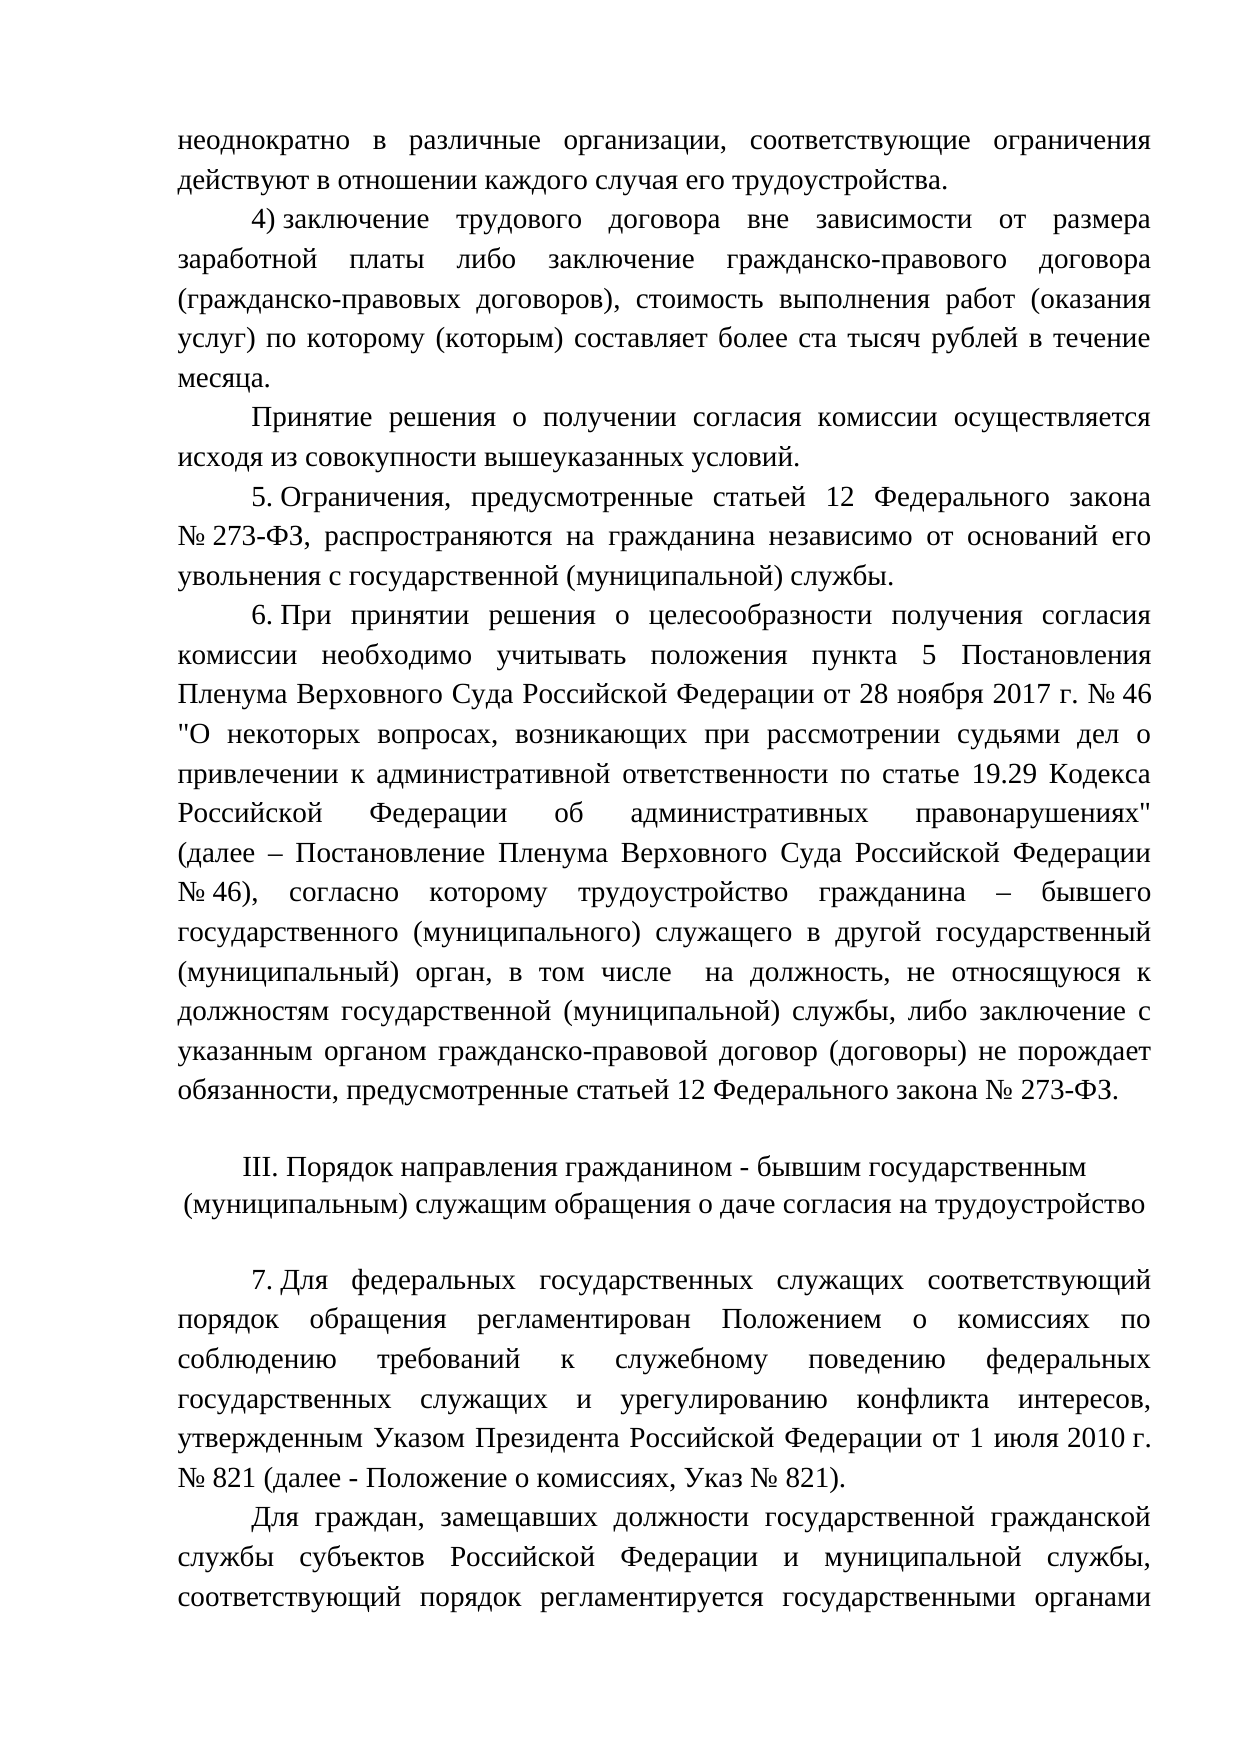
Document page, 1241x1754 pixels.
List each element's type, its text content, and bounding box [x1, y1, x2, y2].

text Принятие решения о получении согласия комиссии осуществляется исходя из совокупности вышеуказанных условий. [177, 395, 1152, 474]
text 7. Для федеральных государственных служащих соответствующий порядок обращения регламентирован Положением о комиссиях по соблюдению требований к служебному поведению федеральных государственных служащих и урегулированию конфликта интересов, утвержденным Указом Президента Российской Федерации от 1 июля 2010 г. № 821 (далее - Положение о комиссиях, Указ № 821). [177, 1258, 1152, 1495]
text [177, 118, 1152, 197]
text 5. Ограничения, предусмотренные статьей 12 Федерального закона № 273-ФЗ, распространяются на гражданина независимо от оснований его увольнения с государственной (муниципальной) службы. [177, 474, 1152, 593]
text 4) заключение трудового договора вне зависимости от размера заработной платы либо заключение гражданско-правового договора (гражданско-правовых договоров), стоимость выполнения работ (оказания услуг) по которому (которым) составляет более ста тысяч рублей в течение месяца. [177, 197, 1152, 395]
text 6. При принятии решения о целесообразности получения согласия комиссии необходимо учитывать положения пункта 5 Постановления Пленума Верховного Суда Российской Федерации от 28 ноября 2017 г. № 46 "О некоторых вопросах, возникающих при рассмотрении судьями дел о привлечении к административной ответственности по статье 19.29 Кодекса Российской Федерации об административных правонарушениях" (далее – Постановление Пленума Верховного Суда Российской Федерации № 46), согласно которому трудоустройство гражданина – бывшего государственного (муниципального) служащего в другой государственный (муниципальный) орган, в том числе на должность, не относящуюся к должностям государственной (муниципальной) службы, либо заключение с указанным органом гражданско-правовой договор (договоры) не порождает обязанности, предусмотренные статьей 12 Федерального закона № 273-ФЗ. [177, 593, 1152, 1108]
text III. Порядок направления гражданином - бывшим государственным (муниципальным) служащим обращения о даче согласия на трудоустройство [177, 1145, 1152, 1220]
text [177, 1495, 1152, 1614]
